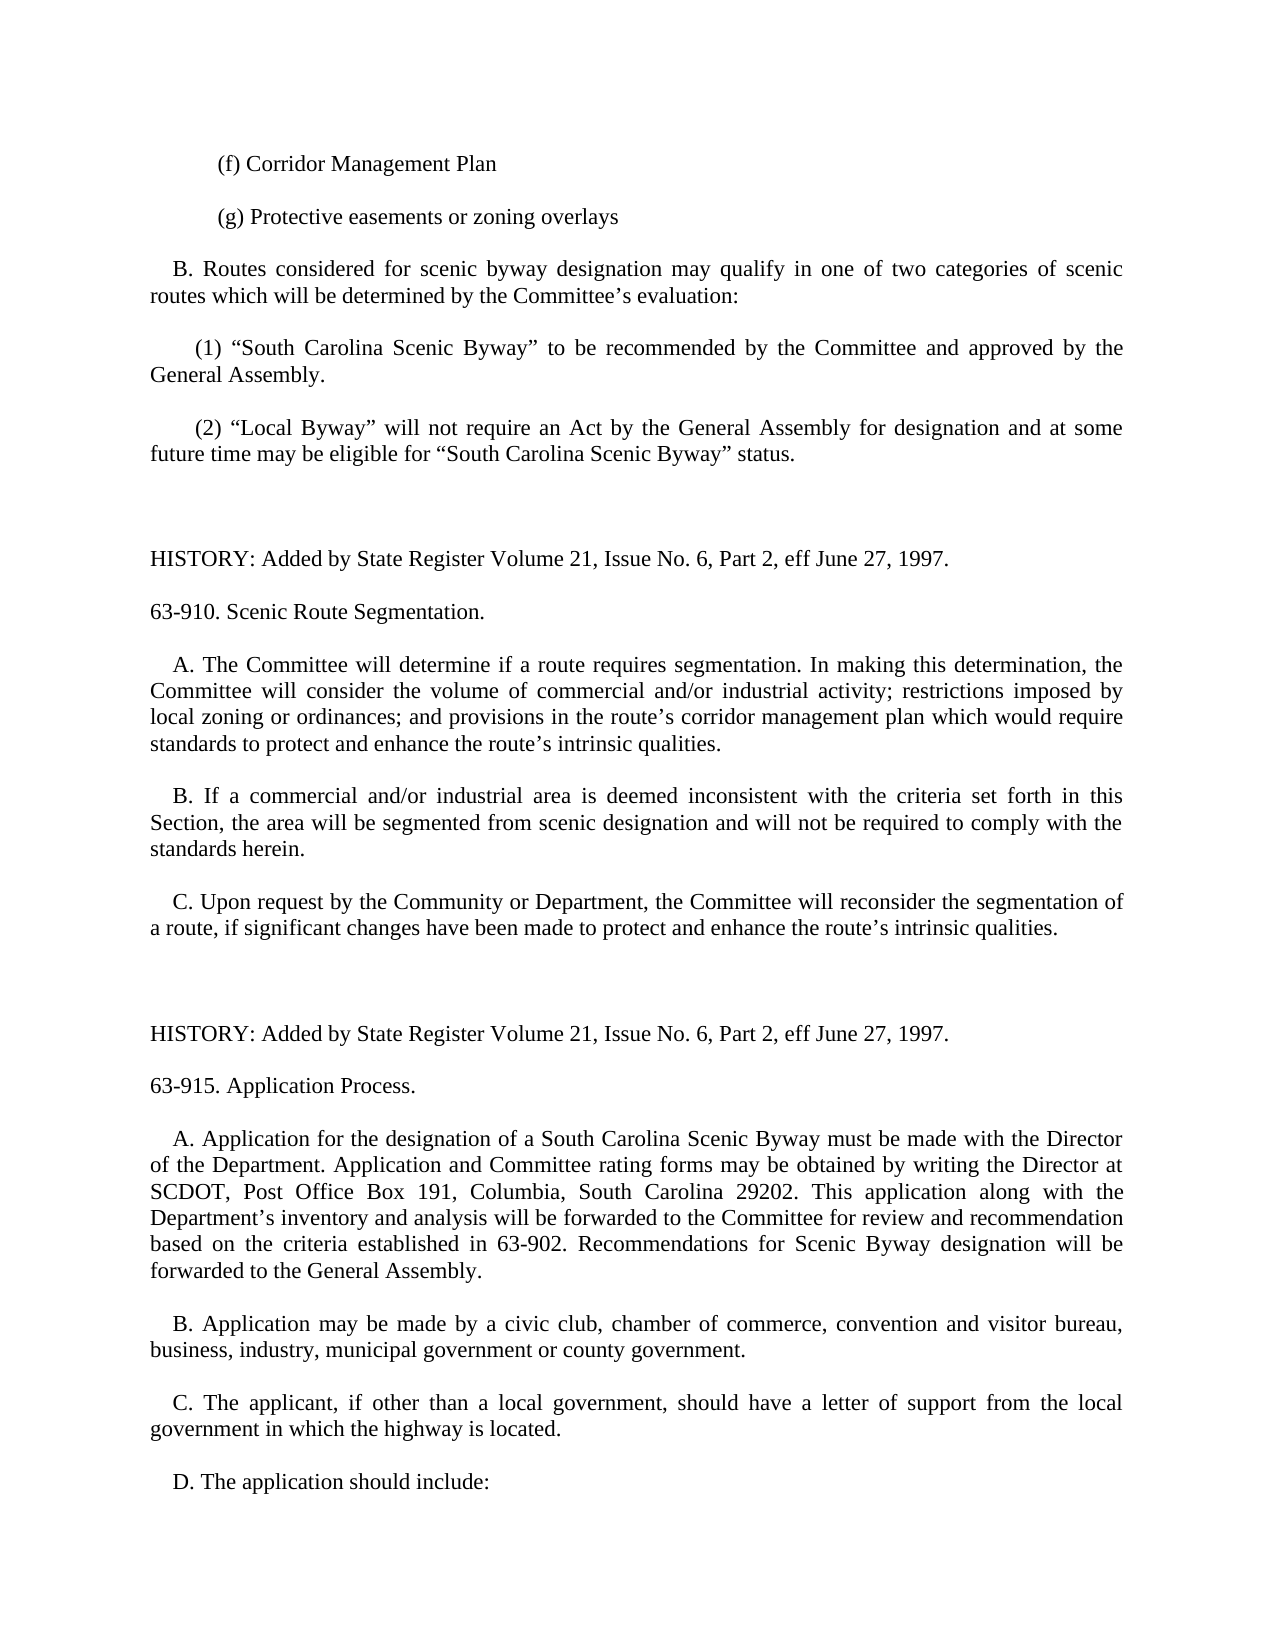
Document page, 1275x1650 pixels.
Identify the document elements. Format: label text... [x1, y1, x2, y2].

text B. Application may be made by a civic club, chamber of commerce, convention and visitor bureau, business, industry, municipal government or county government. [150, 1309, 1125, 1362]
text D. The application should include: [150, 1468, 1125, 1494]
text (1) “South Carolina Scenic Byway” to be recommended by the Committee and approved by the General Assembly. [150, 334, 1125, 387]
text (g) Protective easements or zoning overlays [150, 203, 1125, 229]
text (f) Corridor Management Plan [150, 150, 1125, 176]
text (2) “Local Byway” will not require an Act by the General Assembly for designation and at some future time may be eligible for “South Carolina Scenic Byway” status. [150, 413, 1125, 466]
text C. The applicant, if other than a local government, should have a letter of support from the local government in which the highway is located. [150, 1389, 1125, 1441]
text A. The Committee will determine if a route requires segmentation. In making this determination, the Committee will consider the volume of commercial and/or industrial activity; restrictions imposed by local zoning or ordinances; and provisions in the route’s corridor management plan which would require standards to protect and enhance the route’s intrinsic qualities. [150, 651, 1125, 756]
text HISTORY: Added by State Register Volume 21, Issue No. 6, Part 2, eff June 27, 1997. [150, 1020, 1125, 1046]
text 63-910. Scenic Route Segmentation. [150, 598, 1125, 624]
text 63-915. Application Process. [150, 1072, 1125, 1099]
text B. Routes considered for scenic byway designation may qualify in one of two categories of scenic routes which will be determined by the Committee’s evaluation: [150, 255, 1125, 308]
text B. If a commercial and/or industrial area is deemed inconsistent with the criteria set forth in this Section, the area will be segmented from scenic designation and will not be required to comply with the standards herein. [150, 782, 1125, 862]
text A. Application for the designation of a South Carolina Scenic Byway must be made with the Director of the Department. Application and Committee rating forms may be obtained by writing the Director at SCDOT, Post Office Box 191, Columbia, South Carolina 29202. This application along with the Department’s inventory and analysis will be forwarded to the Committee for review and recommendation based on the criteria established in 63-902. Recommendations for Scenic Byway designation will be forwarded to the General Assembly. [150, 1125, 1125, 1283]
text HISTORY: Added by State Register Volume 21, Issue No. 6, Part 2, eff June 27, 1997. [150, 545, 1125, 572]
text C. Upon request by the Community or Department, the Committee will reconsider the segmentation of a route, if significant changes have been made to protect and enhance the route’s intrinsic qualities. [150, 888, 1125, 941]
